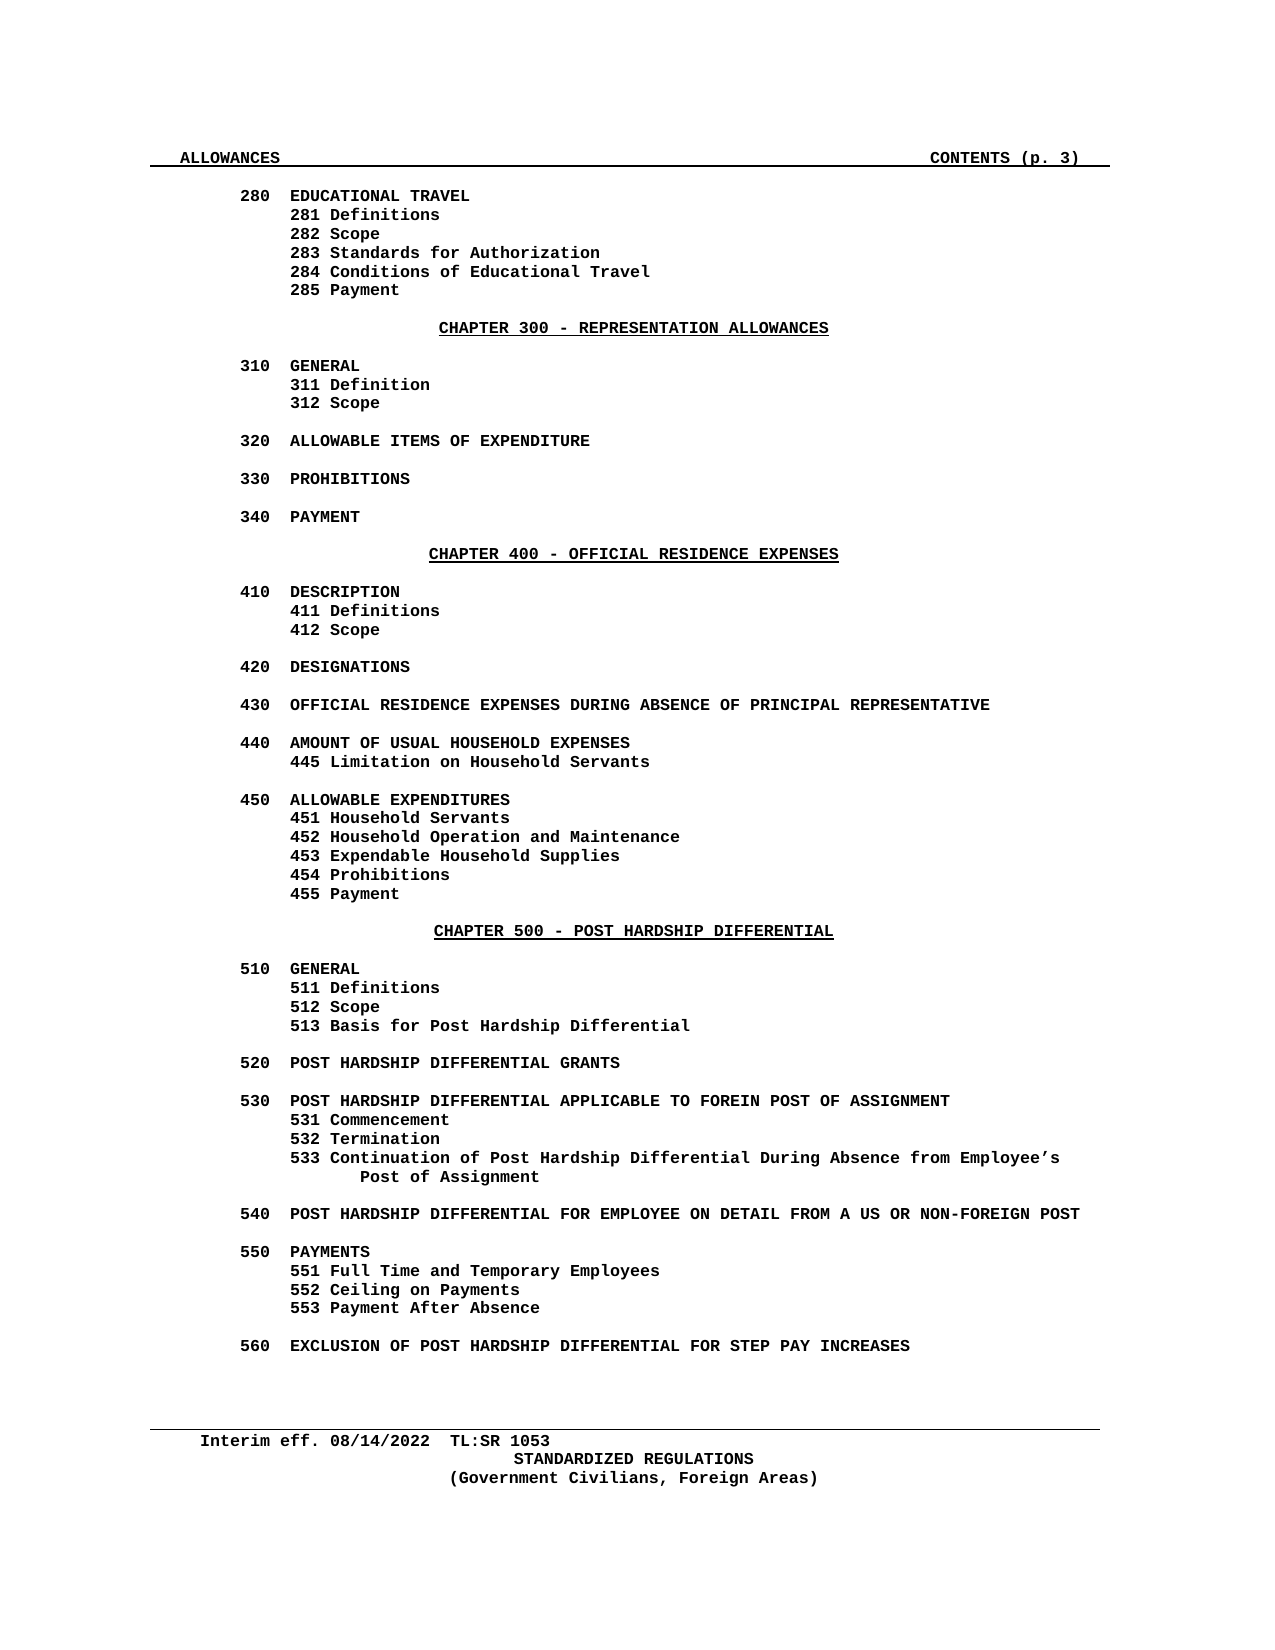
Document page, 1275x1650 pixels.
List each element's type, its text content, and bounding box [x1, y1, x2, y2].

text 553 Payment After Absence [150, 1300, 1117, 1319]
text 533 Continuation of Post Hardship Differential During Absence from Employee’s Post of Assignment [150, 1149, 1117, 1187]
text 312 Scope [150, 395, 1117, 414]
text 281 Definitions [150, 207, 1117, 225]
text 451 Household Servants [150, 810, 1117, 829]
text 411 Definitions [150, 602, 1117, 621]
text 453 Expendable Household Supplies [150, 848, 1117, 866]
text 513 Basis for Post Hardship Differential [150, 1017, 1117, 1036]
text ALLOWANCES CONTENTS (p. 3) [150, 150, 1117, 169]
text 454 Prohibitions [150, 866, 1117, 885]
text 284 Conditions of Educational Travel [150, 263, 1117, 282]
text 560 EXCLUSION OF POST HARDSHIP DIFFERENTIAL FOR STEP PAY INCREASES [150, 1338, 1117, 1357]
text 430 OFFICIAL RESIDENCE EXPENSES DURING ABSENCE OF PRINCIPAL REPRESENTATIVE [150, 697, 1117, 716]
text 450 ALLOWABLE EXPENDITURES [150, 791, 1117, 810]
text 445 Limitation on Household Servants [150, 753, 1117, 772]
text 552 Ceiling on Payments [150, 1281, 1117, 1300]
text 280 EDUCATIONAL TRAVEL [150, 188, 1117, 207]
text 282 Scope [150, 225, 1117, 244]
text 520 POST HARDSHIP DIFFERENTIAL GRANTS [150, 1055, 1117, 1074]
text 440 AMOUNT OF USUAL HOUSEHOLD EXPENSES [150, 734, 1117, 753]
text 511 Definitions [150, 979, 1117, 998]
text 455 Payment [150, 885, 1117, 904]
text (Government Civilians, Foreign Areas) [150, 1470, 1117, 1489]
text 285 Payment [150, 282, 1117, 301]
text 530 POST HARDSHIP DIFFERENTIAL APPLICABLE TO FOREIN POST OF ASSIGNMENT [150, 1093, 1117, 1112]
text 320 ALLOWABLE ITEMS OF EXPENDITURE [150, 433, 1117, 452]
text 330 PROHIBITIONS [150, 471, 1117, 489]
text 531 Commencement [150, 1112, 1117, 1130]
text 532 Termination [150, 1130, 1117, 1149]
text 283 Standards for Authorization [150, 244, 1117, 263]
text 310 GENERAL [150, 357, 1117, 376]
text 510 GENERAL [150, 961, 1117, 979]
text 420 DESIGNATIONS [150, 659, 1117, 678]
text CHAPTER 300 - REPRESENTATION ALLOWANCES [150, 320, 1117, 338]
text 340 PAYMENT [150, 508, 1117, 527]
text CHAPTER 400 - OFFICIAL RESIDENCE EXPENSES [150, 546, 1117, 565]
text 452 Household Operation and Maintenance [150, 829, 1117, 848]
text 550 PAYMENTS [150, 1243, 1117, 1262]
text Interim eff. 08/14/2022 TL:SR 1053 [150, 1432, 1117, 1451]
text STANDARDIZED REGULATIONS [150, 1451, 1117, 1470]
text 311 Definition [150, 376, 1117, 395]
text 412 Scope [150, 621, 1117, 640]
text 512 Scope [150, 998, 1117, 1017]
text 551 Full Time and Temporary Employees [150, 1262, 1117, 1281]
text CHAPTER 500 - POST HARDSHIP DIFFERENTIAL [150, 923, 1117, 942]
text 540 POST HARDSHIP DIFFERENTIAL FOR EMPLOYEE ON DETAIL FROM A US OR NON-FOREIGN POST [150, 1206, 1117, 1225]
text 410 DESCRIPTION [150, 584, 1117, 602]
